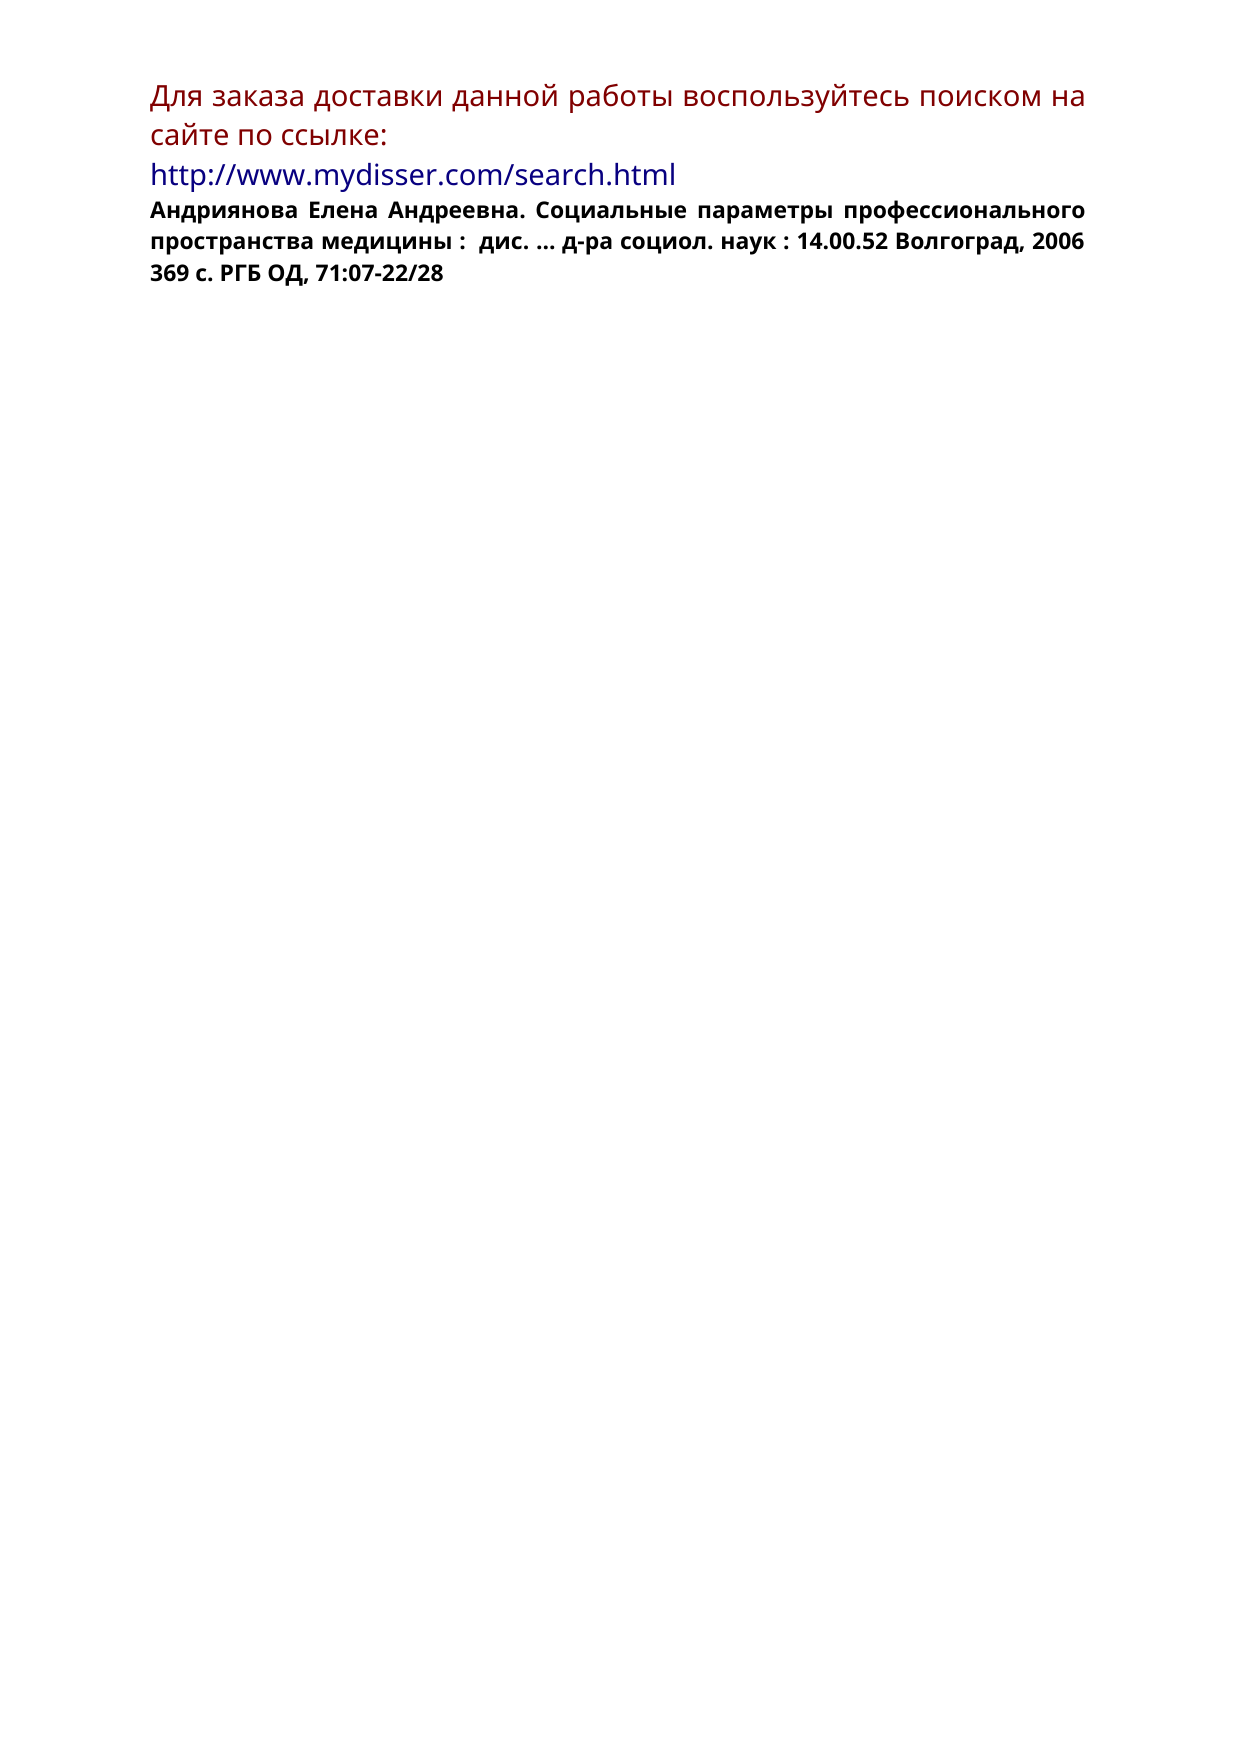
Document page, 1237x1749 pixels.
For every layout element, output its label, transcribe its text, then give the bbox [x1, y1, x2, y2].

text Андриянова Елена Андреевна. Социальные параметры профессионального пространства медицины : дис. ... д-ра социол. наук : 14.00.52 Волгоград, 2006 369 с. РГБ ОД, 71:07-22/28 [150, 194, 1086, 288]
